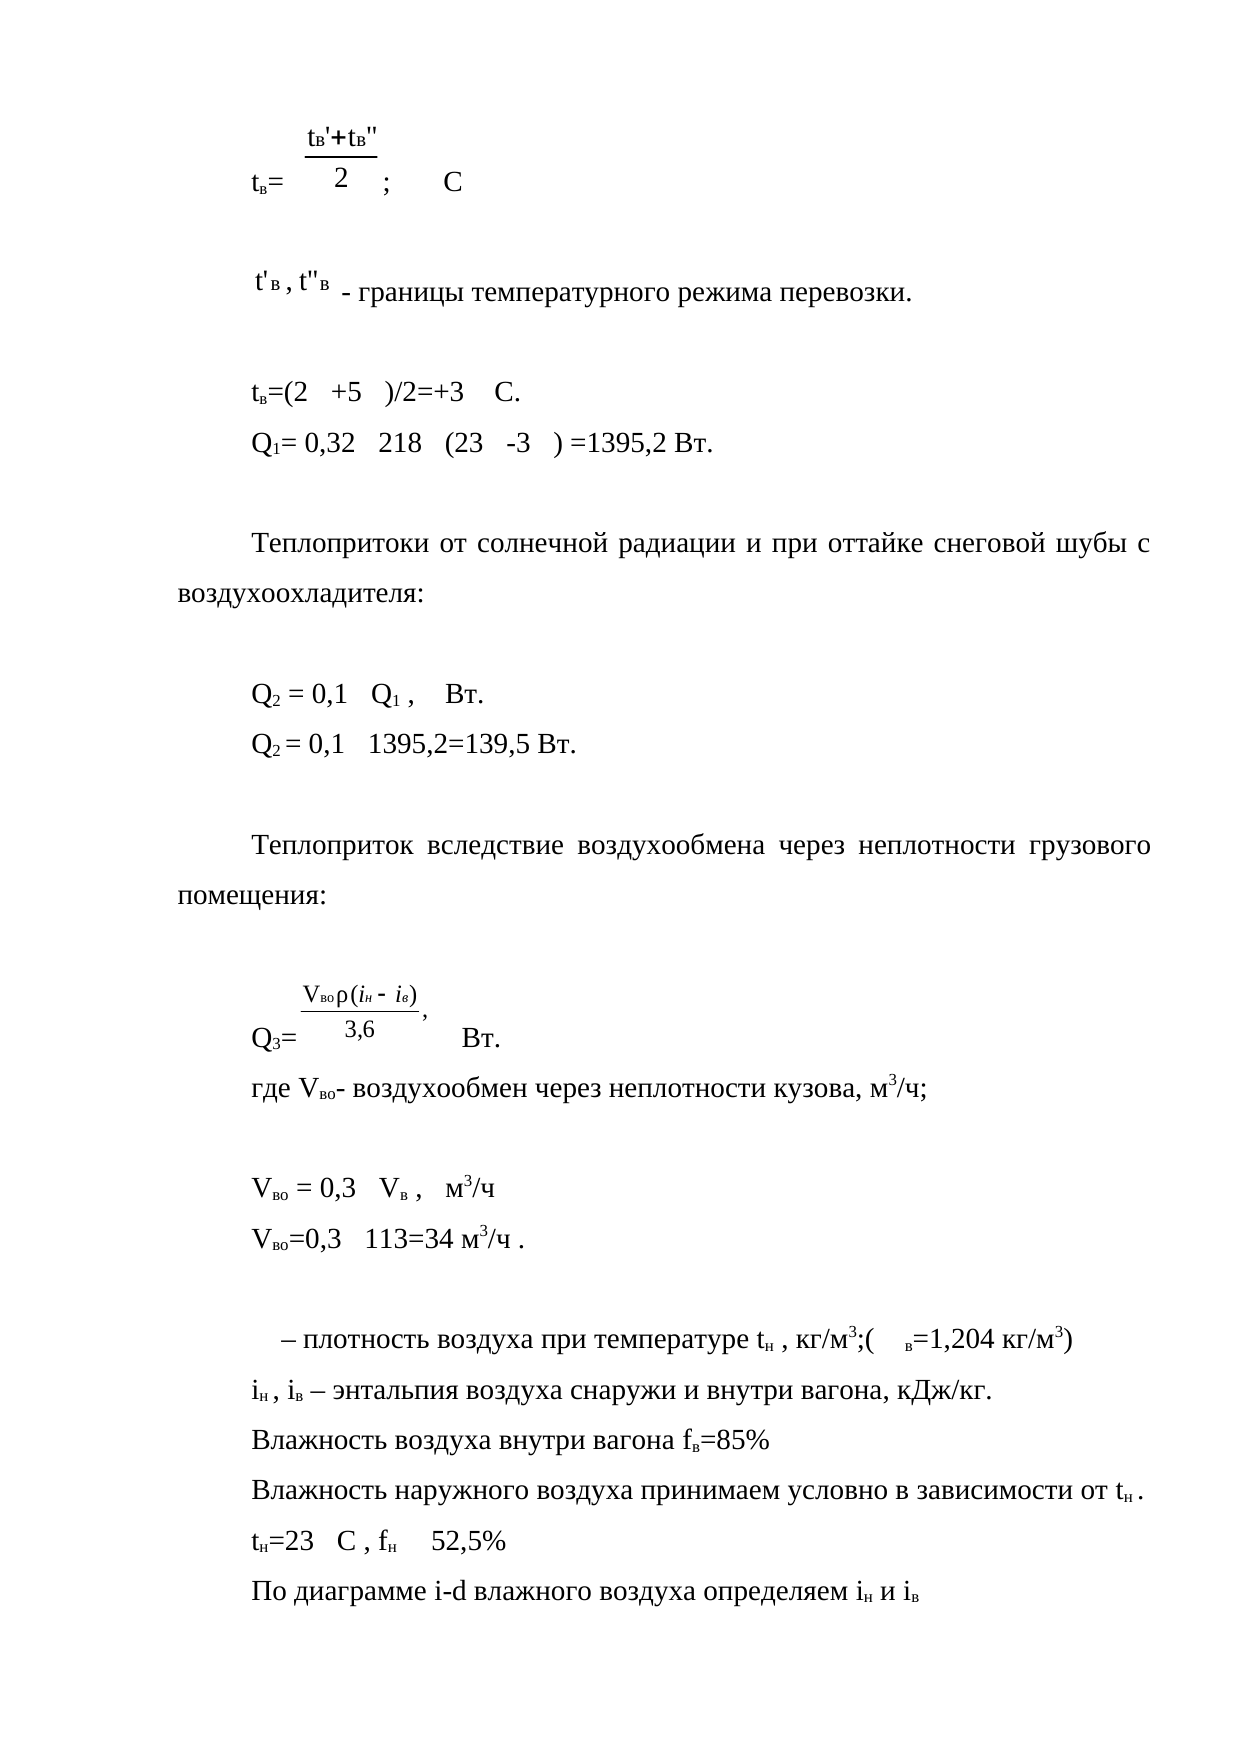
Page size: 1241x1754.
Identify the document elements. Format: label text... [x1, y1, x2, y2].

text По диаграмме i-d влажного воздуха определяем iн и iв [177, 1573, 1152, 1607]
text tв=; С [177, 118, 1152, 198]
text Q2 = 0,1Q1 , Вт. [177, 676, 1152, 710]
text Теплопритоки от солнечной радиации и при оттайке снеговой шубы с воздухоохладителя: [177, 525, 1152, 609]
text где Vво- воздухообмен через неплотности кузова, м3/ч; [177, 1070, 1152, 1103]
text - границы температурного режима перевозки. [177, 265, 1152, 307]
text Влажность воздуха внутри вагона fв=85% [177, 1422, 1152, 1456]
text tн=23С , fн  52,5% [177, 1523, 1152, 1556]
text Влажность наружного воздуха принимаем условно в зависимости от tн . [177, 1472, 1152, 1506]
text Q2 = 0,11395,2=139,5 Вт. [177, 727, 1152, 760]
text Vво = 0,3Vв ,м3/ч [177, 1171, 1152, 1204]
text tв=(2+5)/2=+3 С. [177, 374, 1152, 408]
text Q1= 0,32218(23-3) =1395,2 Вт. [177, 425, 1152, 458]
text Q3= Вт. [177, 978, 1152, 1053]
text iн , iв – энтальпия воздуха снаружи и внутри вагона, кДж/кг. [177, 1372, 1152, 1405]
text Теплоприток вследствие воздухообмена через неплотности грузового помещения: [177, 827, 1152, 911]
text  – плотность воздуха при температуре tн , кг/м3;( в=1,204 кг/м3) [177, 1322, 1152, 1355]
text Vво=0,3113=34 м3/ч . [177, 1221, 1152, 1254]
